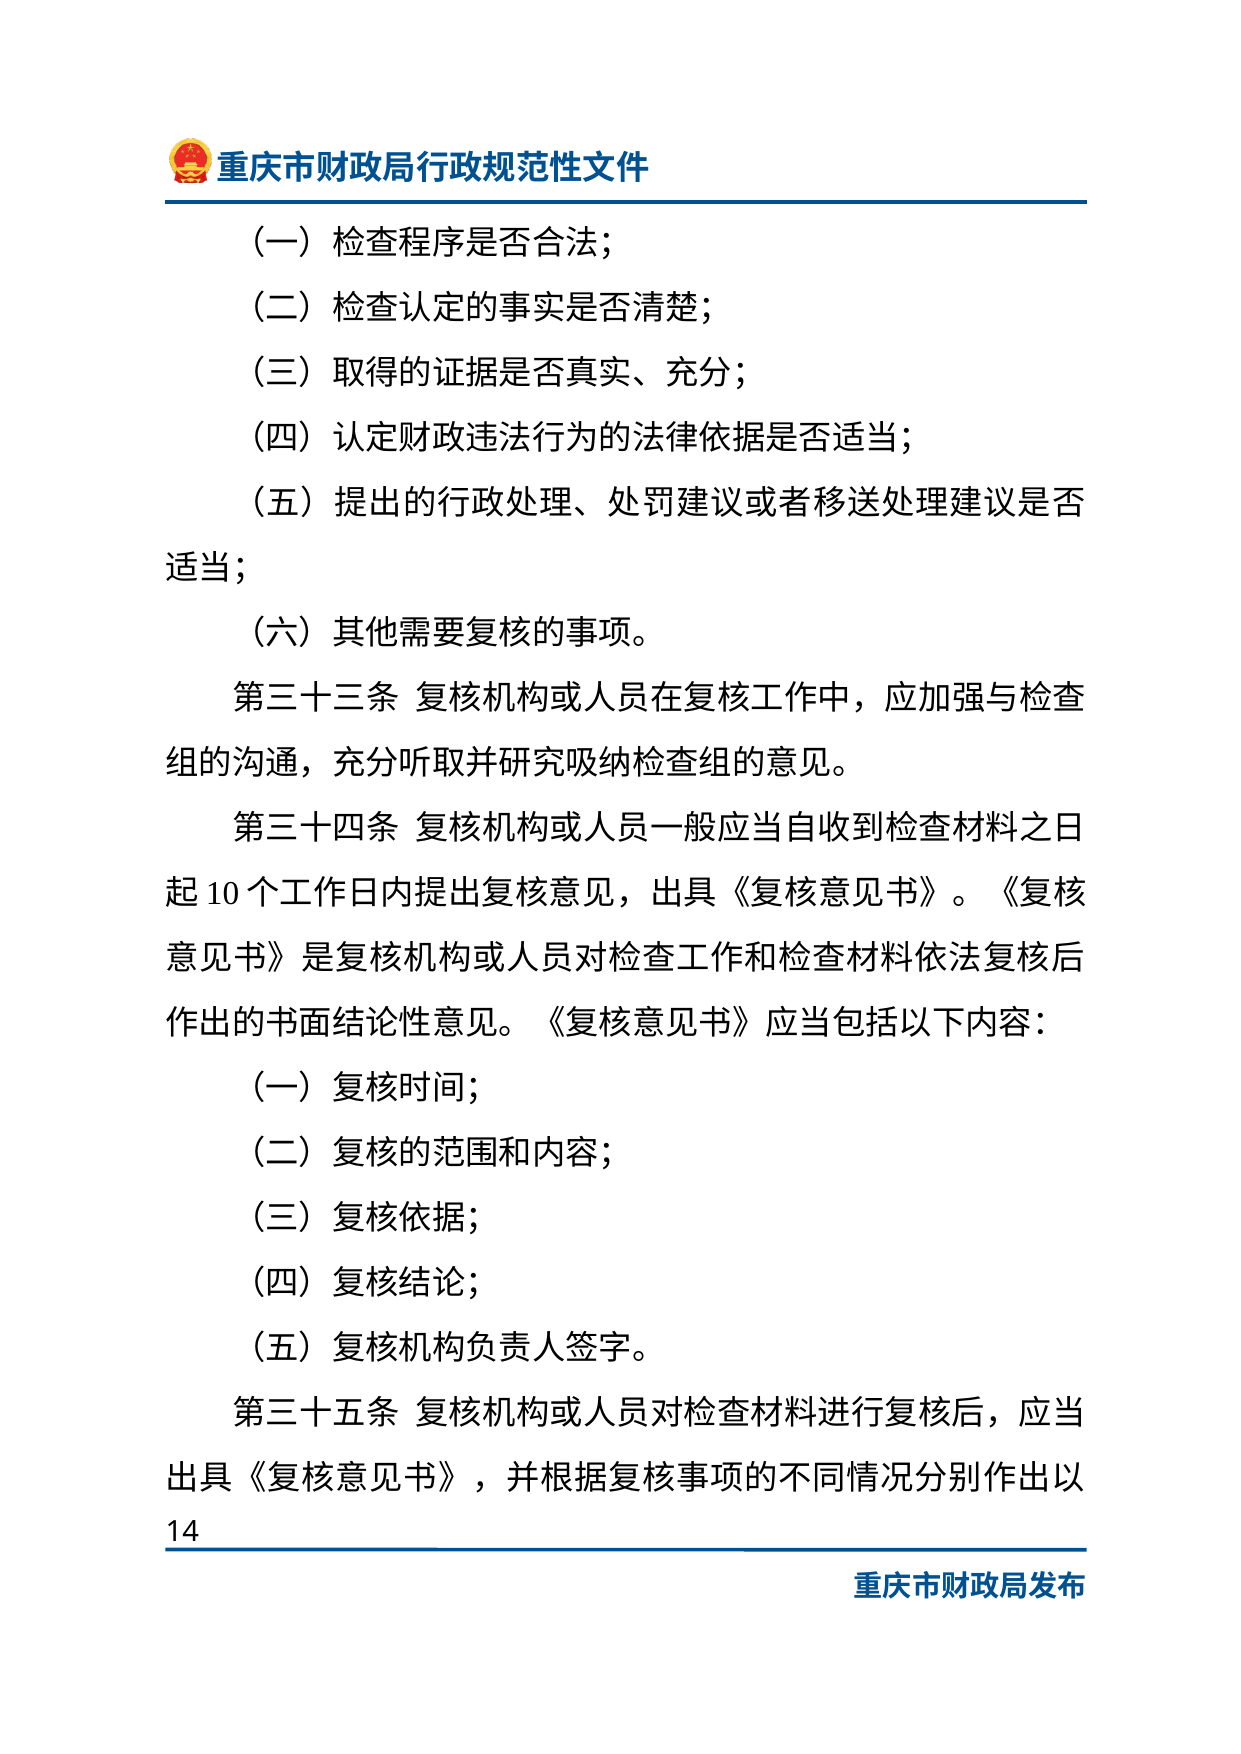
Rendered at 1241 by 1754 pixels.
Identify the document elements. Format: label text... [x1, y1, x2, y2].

text （二）复核的范围和内容； [165, 1117, 1087, 1182]
text （二）检查认定的事实是否清楚； [165, 272, 1087, 337]
text （三）取得的证据是否真实、充分； [165, 337, 1087, 402]
picture [165, 136, 216, 187]
text 第三十五条 复核机构或人员对检查材料进行复核后，应当出具《复核意见书》，并根据复核事项的不同情况分别作出以下处理： [165, 1377, 1087, 1507]
text （五）提出的行政处理、处罚建议或者移送处理建议是否适当； [165, 467, 1087, 597]
text 第三十四条 复核机构或人员一般应当自收到检查材料之日起10个工作日内提出复核意见，出具《复核意见书》。《复核意见书》是复核机构或人员对检查工作和检查材料依法复核后作出的书面结论性意见。《复核意见书》应当包括以下内容： [165, 792, 1087, 1052]
text （六）其他需要复核的事项。 [165, 597, 1087, 662]
text （四）认定财政违法行为的法律依据是否适当； [165, 402, 1087, 467]
text （五）复核机构负责人签字。 [165, 1312, 1087, 1377]
text （四）复核结论； [165, 1247, 1087, 1312]
text 第三十三条 复核机构或人员在复核工作中，应加强与检查组的沟通，充分听取并研究吸纳检查组的意见。 [165, 662, 1087, 792]
text （一）复核时间； [165, 1052, 1087, 1117]
text （三）复核依据； [165, 1182, 1087, 1247]
text （一）检查程序是否合法； [165, 207, 1087, 272]
